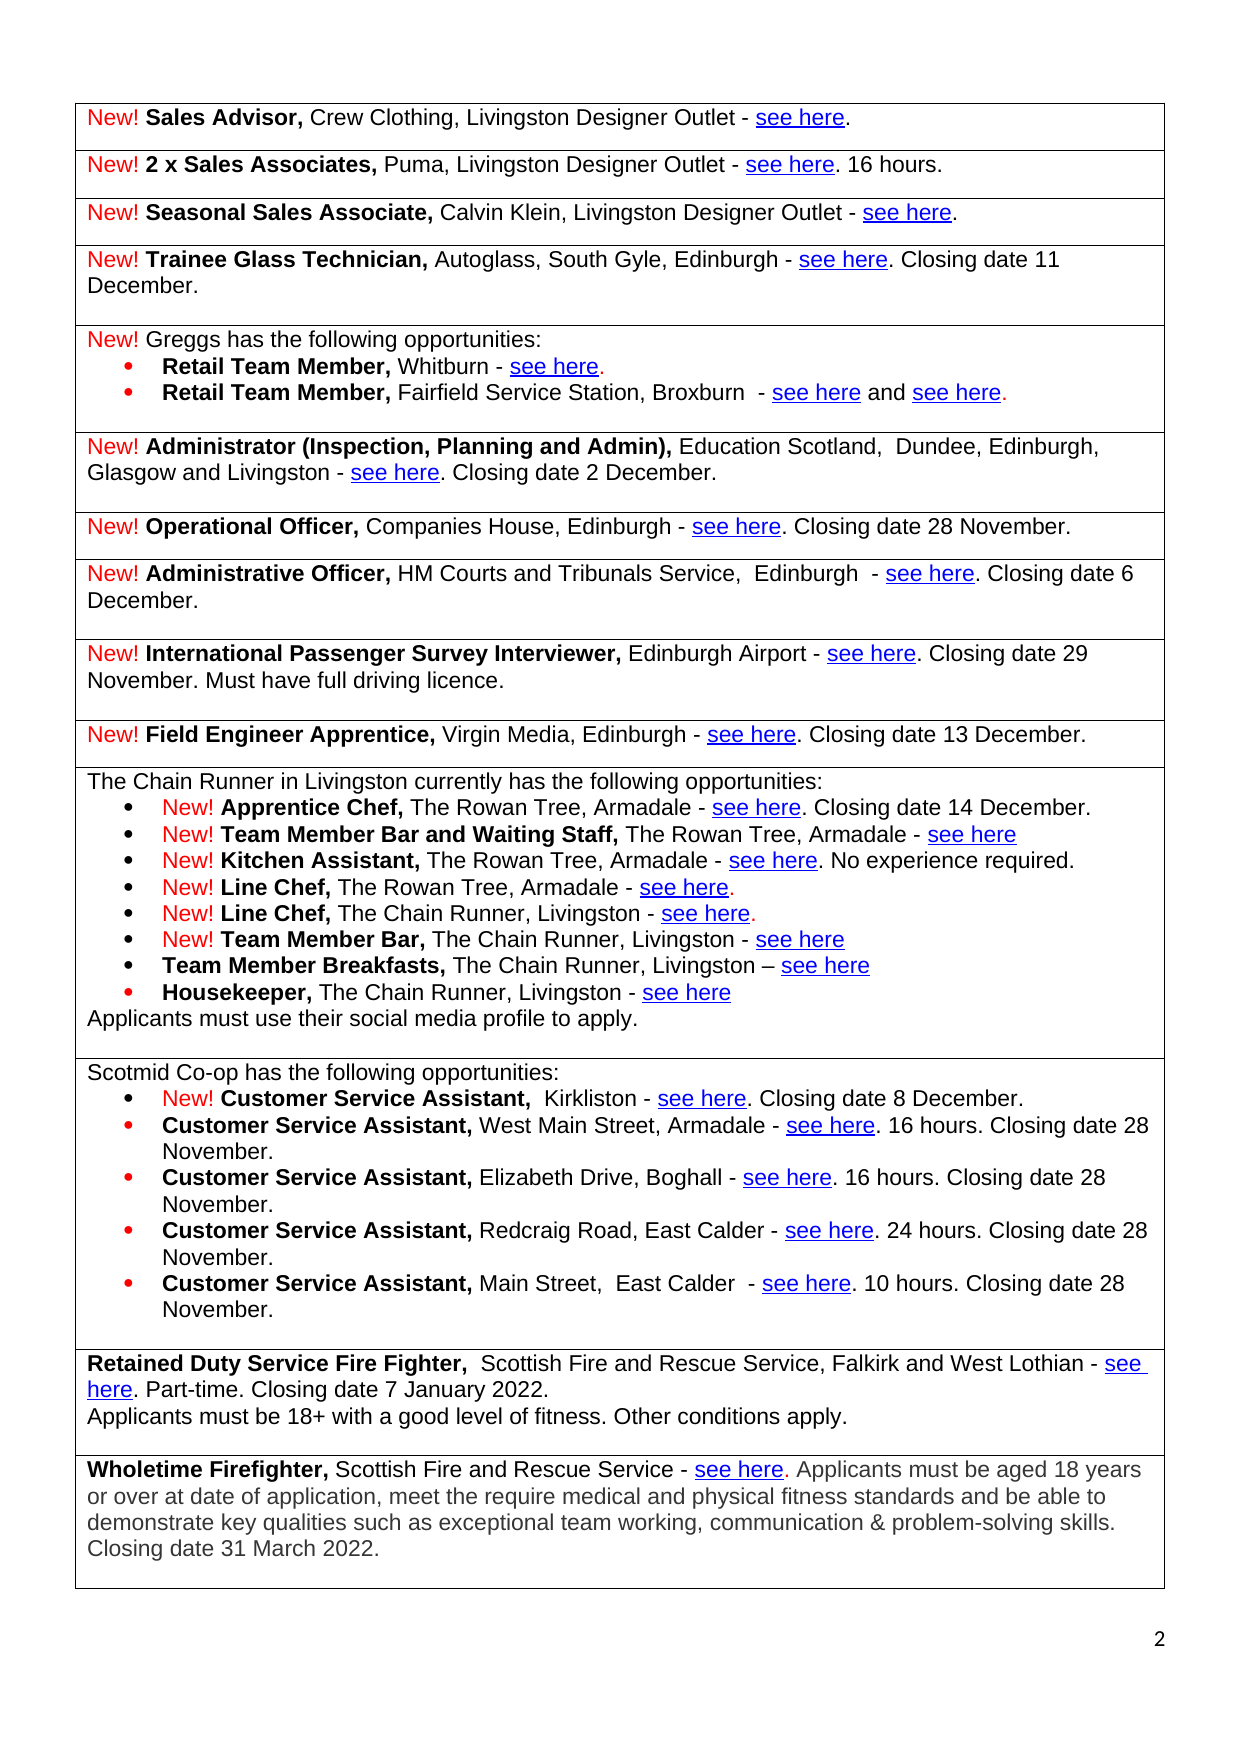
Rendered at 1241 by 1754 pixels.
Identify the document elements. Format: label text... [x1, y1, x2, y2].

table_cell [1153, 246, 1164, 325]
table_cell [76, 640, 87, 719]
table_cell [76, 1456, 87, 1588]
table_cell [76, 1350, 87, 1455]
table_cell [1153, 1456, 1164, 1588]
table_cell New! Sales Advisor, Crew Clothing, Livingston Designer Outlet - see here. [76, 104, 1164, 150]
table_cell New! 2 x Sales Associates, Puma, Livingston Designer Outlet - see here. 16 hours. [76, 151, 1164, 198]
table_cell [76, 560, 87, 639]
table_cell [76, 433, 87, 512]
table_cell New! Seasonal Sales Associate, Calvin Klein, Livingston Designer Outlet - see here. [76, 199, 1164, 245]
table_cell Scotmid Co-op has the following opportunities: New! Customer Service Assistant, Kirkliston - see here. Closing date 8 December. Customer Service Assistant, West Main Street, Armadale - see here. 16 hours. Closing date 28 November. Customer Service Assistant, Elizabeth Drive, Boghall - see here. 16 hours. Closing date 28 November. Customer Service Assistant, Redcraig Road, East Calder - see here. 24 hours. Closing date 28 November. Customer Service Assistant, Main Street, East Calder - see here. 10 hours. Closing date 28 November. [76, 1059, 1164, 1349]
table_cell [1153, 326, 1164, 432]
table_cell New! Field Engineer Apprentice, Virgin Media, Edinburgh - see here. Closing date 13 December. [76, 721, 1164, 767]
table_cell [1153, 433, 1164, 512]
table_cell The Chain Runner in Livingston currently has the following opportunities: New! Apprentice Chef, The Rowan Tree, Armadale - see here. Closing date 14 December. New! Team Member Bar and Waiting Staff, The Rowan Tree, Armadale - see here New! Kitchen Assistant, The Rowan Tree, Armadale - see here. No experience required. New! Line Chef, The Rowan Tree, Armadale - see here. New! Line Chef, The Chain Runner, Livingston - see here. New! Team Member Bar, The Chain Runner, Livingston - see here Team Member Breakfasts, The Chain Runner, Livingston – see here Housekeeper, The Chain Runner, Livingston - see here Applicants must use their social media profile to apply. [76, 768, 1164, 1058]
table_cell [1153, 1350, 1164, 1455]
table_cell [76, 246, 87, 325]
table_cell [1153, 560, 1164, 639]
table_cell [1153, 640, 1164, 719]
table_cell New! Operational Officer, Companies House, Edinburgh - see here. Closing date 28 November. [76, 513, 1164, 559]
